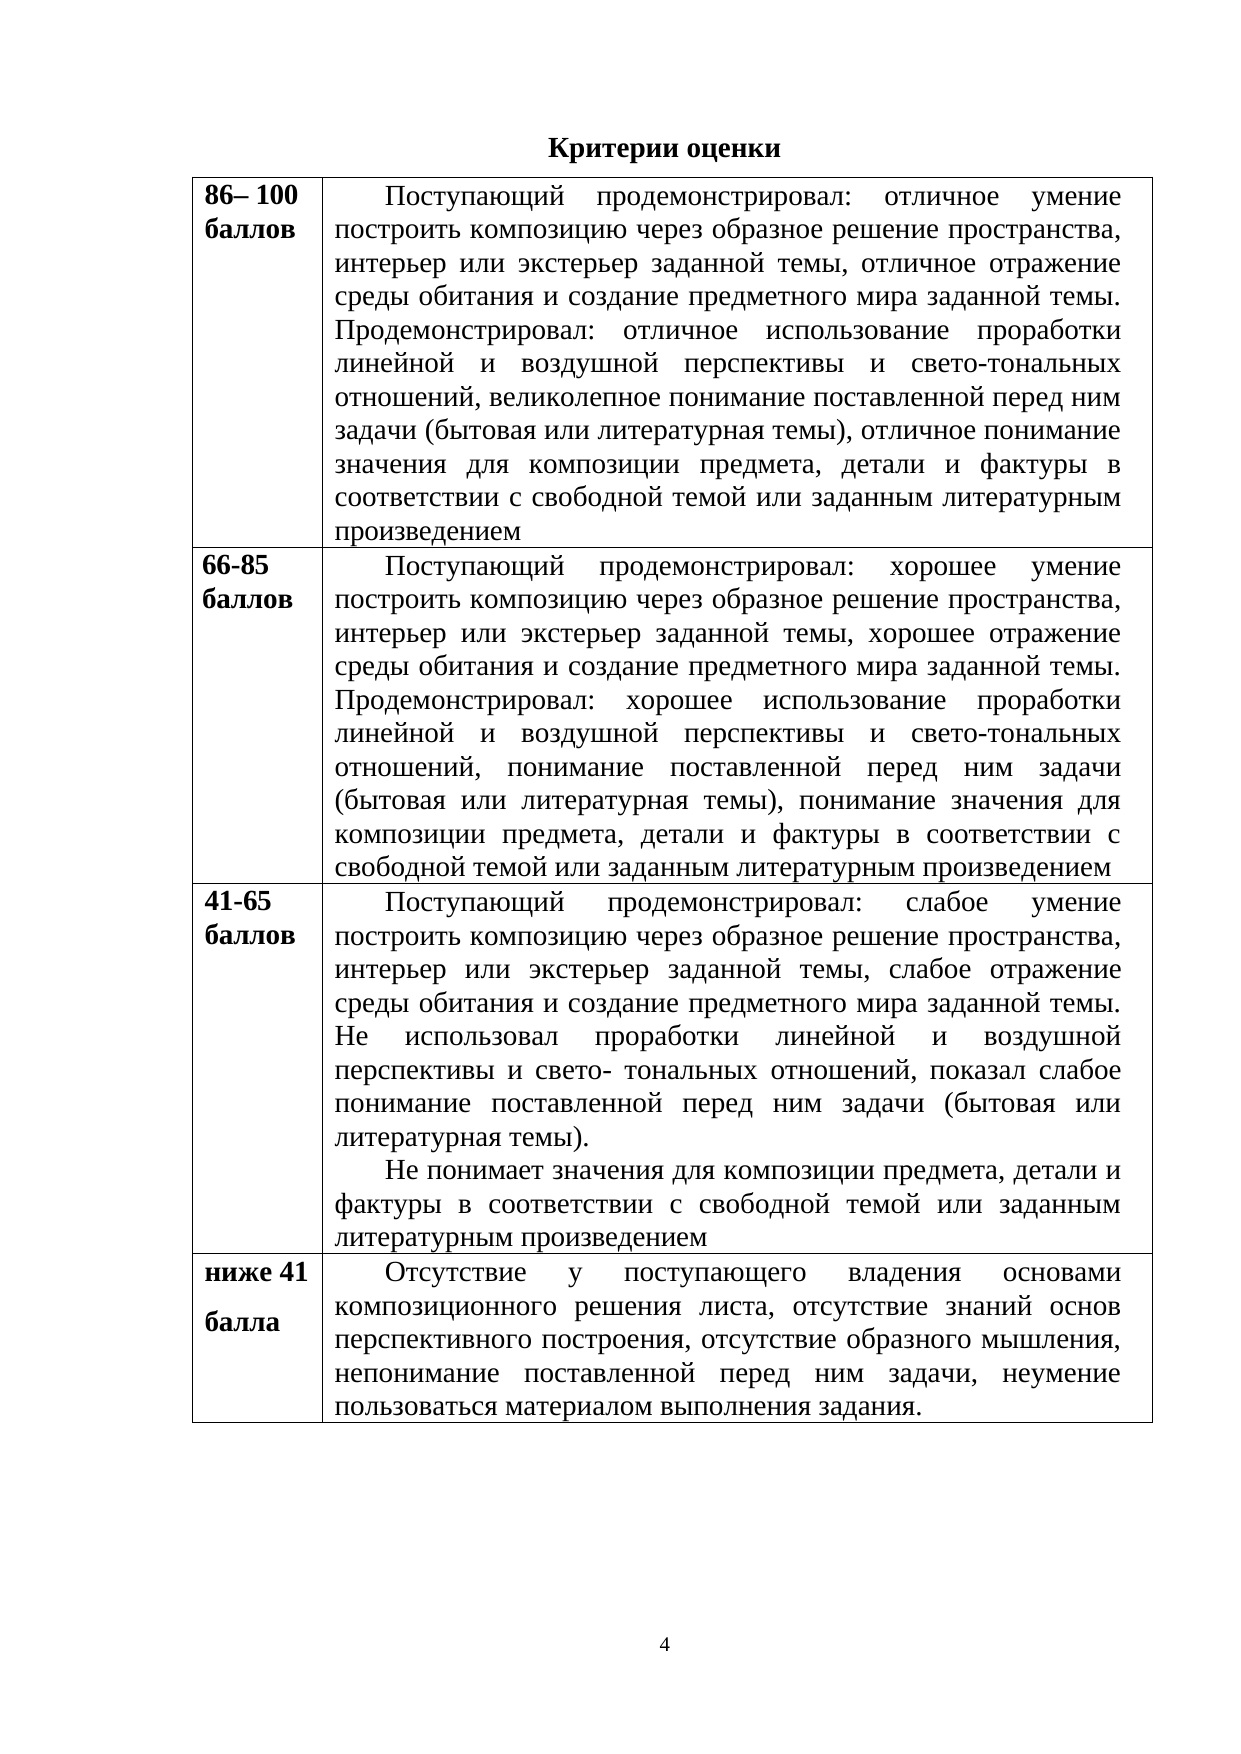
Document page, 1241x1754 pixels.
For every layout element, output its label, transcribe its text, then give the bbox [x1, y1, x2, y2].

table_cell Отсутствие у поступающего владения основами композиционного решения листа, отсутствие знаний основ перспективного построения, отсутствие образного мышления, непонимание поставленной перед ним задачи, неумение пользоваться материалом выполнения задания. [323, 1254, 1152, 1422]
table_cell Поступающий продемонстрировал: хорошее умение построить композицию через образное решение пространства, интерьер или экстерьер заданной темы, хорошее отражение среды обитания и создание предметного мира заданной темы. Продемонстрировал: хорошее использование проработки линейной и воздушной перспективы и свето-тональных отношений, понимание поставленной перед ним задачи (бытовая или литературная темы), понимание значения для композиции предмета, детали и фактуры в соответствии с свободной темой или заданным литературным произведением [323, 548, 1152, 883]
table_header Поступающий продемонстрировал: отличное умение построить композицию через образное решение пространства, интерьер или экстерьер заданной темы, отличное отражение среды обитания и создание предметного мира заданной темы. Продемонстрировал: отличное использование проработки линейной и воздушной перспективы и свето-тональных отношений, великолепное понимание поставленной перед ним задачи (бытовая или литературная темы), отличное понимание значения для композиции предмета, детали и фактуры в соответствии с свободной темой или заданным литературным произведением [323, 178, 1152, 547]
table_header 86– 100 баллов [193, 178, 322, 547]
table_cell 66-85 баллов [193, 548, 322, 883]
table_cell 41-65 баллов [193, 884, 322, 1253]
text Критерии оценки [177, 131, 1152, 164]
table_cell ниже 41 балла [193, 1254, 322, 1422]
table_cell Поступающий продемонстрировал: слабое умение построить композицию через образное решение пространства, интерьер или экстерьер заданной темы, слабое отражение среды обитания и создание предметного мира заданной темы. Не использовал проработки линейной и воздушной перспективы и свето- тональных отношений, показал слабое понимание поставленной перед ним задачи (бытовая или литературная темы). Не понимает значения для композиции предмета, детали и фактуры в соответствии с свободной темой или заданным литературным произведением [323, 884, 1152, 1253]
